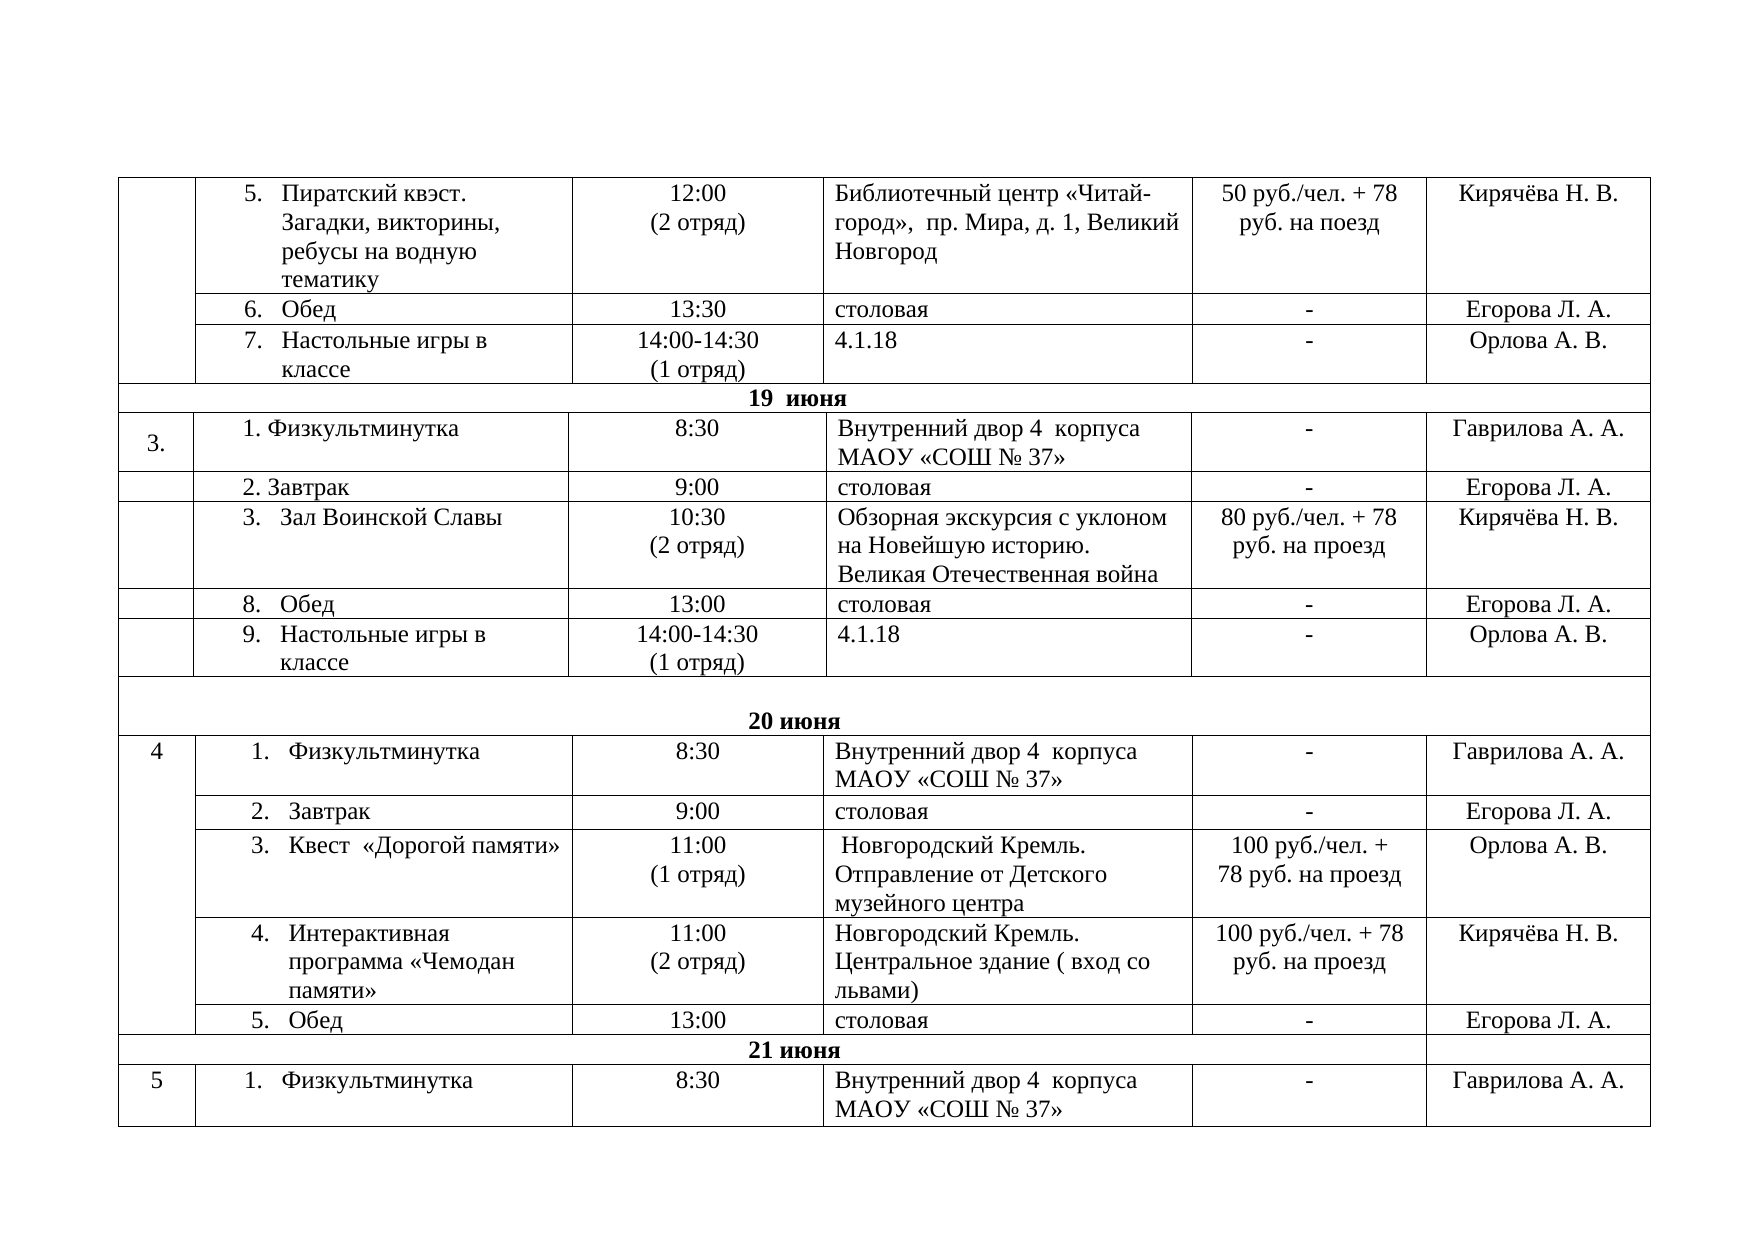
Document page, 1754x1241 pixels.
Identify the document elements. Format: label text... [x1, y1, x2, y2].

table_cell Физкультминутка [196, 1065, 572, 1126]
table_cell - [1193, 796, 1426, 829]
table_cell - [1192, 472, 1426, 501]
table_cell 11:00 (2 отряд) [573, 918, 823, 1004]
table_cell Егорова Л. А. [1427, 472, 1650, 501]
table_cell - [1193, 294, 1426, 324]
table_cell Егорова Л. А. [1427, 796, 1650, 829]
table_cell столовая [824, 796, 1192, 829]
table_cell Кирячёва Н. В. [1427, 918, 1650, 1004]
table_cell 12:00 (2 отряд) [573, 178, 823, 293]
table_cell 3. [119, 413, 193, 471]
table_cell Библиотечный центр «Читай-город», пр. Мира, д. 1, Великий Новгород [824, 178, 1192, 293]
table_cell Внутренний двор 4 корпуса МАОУ «СОШ № 37» [824, 736, 1192, 795]
table_cell - [1193, 736, 1426, 795]
table_cell [1427, 1035, 1650, 1064]
table_cell Орлова А. В. [1427, 325, 1650, 382]
table_cell 50 руб./чел. + 78 руб. на поезд [1193, 178, 1426, 293]
table_cell 14:00-14:30 (1 отряд) [569, 619, 826, 676]
table_cell [119, 502, 193, 588]
table_cell - [1192, 413, 1426, 471]
table_cell - [1192, 619, 1426, 676]
table_cell [119, 619, 193, 676]
table_cell столовая [827, 589, 1191, 618]
table_cell Обед [194, 589, 568, 618]
table_cell Физкультминутка [196, 736, 572, 795]
table_cell 8:30 [573, 736, 823, 795]
table_cell 1. Физкультминутка [194, 413, 568, 471]
table_cell Гаврилова А. А. [1427, 413, 1650, 471]
table_cell Орлова А. В. [1427, 830, 1650, 917]
table_cell - [1192, 589, 1426, 618]
table_cell 14:00-14:30 (1 отряд) [573, 325, 823, 382]
table_cell - [1193, 325, 1426, 382]
table_cell 9:00 [569, 472, 826, 501]
table_cell 100 руб./чел. + 78 руб. на проезд [1193, 918, 1426, 1004]
table_cell Настольные игры в классе [194, 619, 568, 676]
table_cell Егорова Л. А. [1427, 589, 1650, 618]
table_cell Внутренний двор 4 корпуса МАОУ «СОШ № 37» [824, 1065, 1192, 1126]
table_cell 13:00 [573, 1005, 823, 1034]
table_cell 8:30 [569, 413, 826, 471]
table_cell Настольные игры в классе [196, 325, 572, 382]
table_cell Новгородский Кремль. Центральное здание ( вход со львами) [824, 918, 1192, 1004]
table_cell Обед [196, 294, 572, 324]
table_cell Квест «Дорогой памяти» [196, 830, 572, 917]
table_cell 13:00 [569, 589, 826, 618]
table_cell 20 июня [119, 677, 1650, 735]
table_cell столовая [824, 294, 1192, 324]
table_cell [119, 472, 193, 501]
table_cell 8:30 [573, 1065, 823, 1126]
table_cell столовая [824, 1005, 1192, 1034]
table_cell 11:00 (1 отряд) [573, 830, 823, 917]
table_cell Завтрак [196, 796, 572, 829]
table_cell столовая [827, 472, 1191, 501]
table_cell Обзорная экскурсия с уклоном на Новейшую историю. Великая Отечественная война [827, 502, 1191, 588]
table_cell Пиратский квэст. Загадки, викторины, ребусы на водную тематику [196, 178, 572, 293]
table_cell 80 руб./чел. + 78 руб. на проезд [1192, 502, 1426, 588]
table_cell 2. Завтрак [194, 472, 568, 501]
table_cell Орлова А. В. [1427, 619, 1650, 676]
table_cell 21 июня [119, 1035, 1426, 1064]
table_cell Кирячёва Н. В. [1427, 502, 1650, 588]
table_cell 4.1.18 [827, 619, 1191, 676]
table_cell Егорова Л. А. [1427, 294, 1650, 324]
table_cell 13:30 [573, 294, 823, 324]
table_cell - [1193, 1005, 1426, 1034]
table_cell Гаврилова А. А. [1427, 736, 1650, 795]
table_cell 9:00 [573, 796, 823, 829]
table_cell 19 июня [119, 384, 1650, 412]
table_cell Обед [196, 1005, 572, 1034]
table_cell Новгородский Кремль. Отправление от Детского музейного центра [824, 830, 1192, 917]
table_cell Интерактивная программа «Чемодан памяти» [196, 918, 572, 1004]
table_cell 10:30 (2 отряд) [569, 502, 826, 588]
table_cell 4.1.18 [824, 325, 1192, 382]
table_cell 5 [119, 1065, 195, 1126]
table_cell [119, 589, 193, 618]
table_cell Гаврилова А. А. [1427, 1065, 1650, 1126]
table_cell Кирячёва Н. В. [1427, 178, 1650, 293]
table_cell - [1193, 1065, 1426, 1126]
table_cell 100 руб./чел. + 78 руб. на проезд [1193, 830, 1426, 917]
table_cell Зал Воинской Славы [194, 502, 568, 588]
table_cell 4 [119, 736, 195, 1034]
table_cell Егорова Л. А. [1427, 1005, 1650, 1034]
table_cell Внутренний двор 4 корпуса МАОУ «СОШ № 37» [827, 413, 1191, 471]
